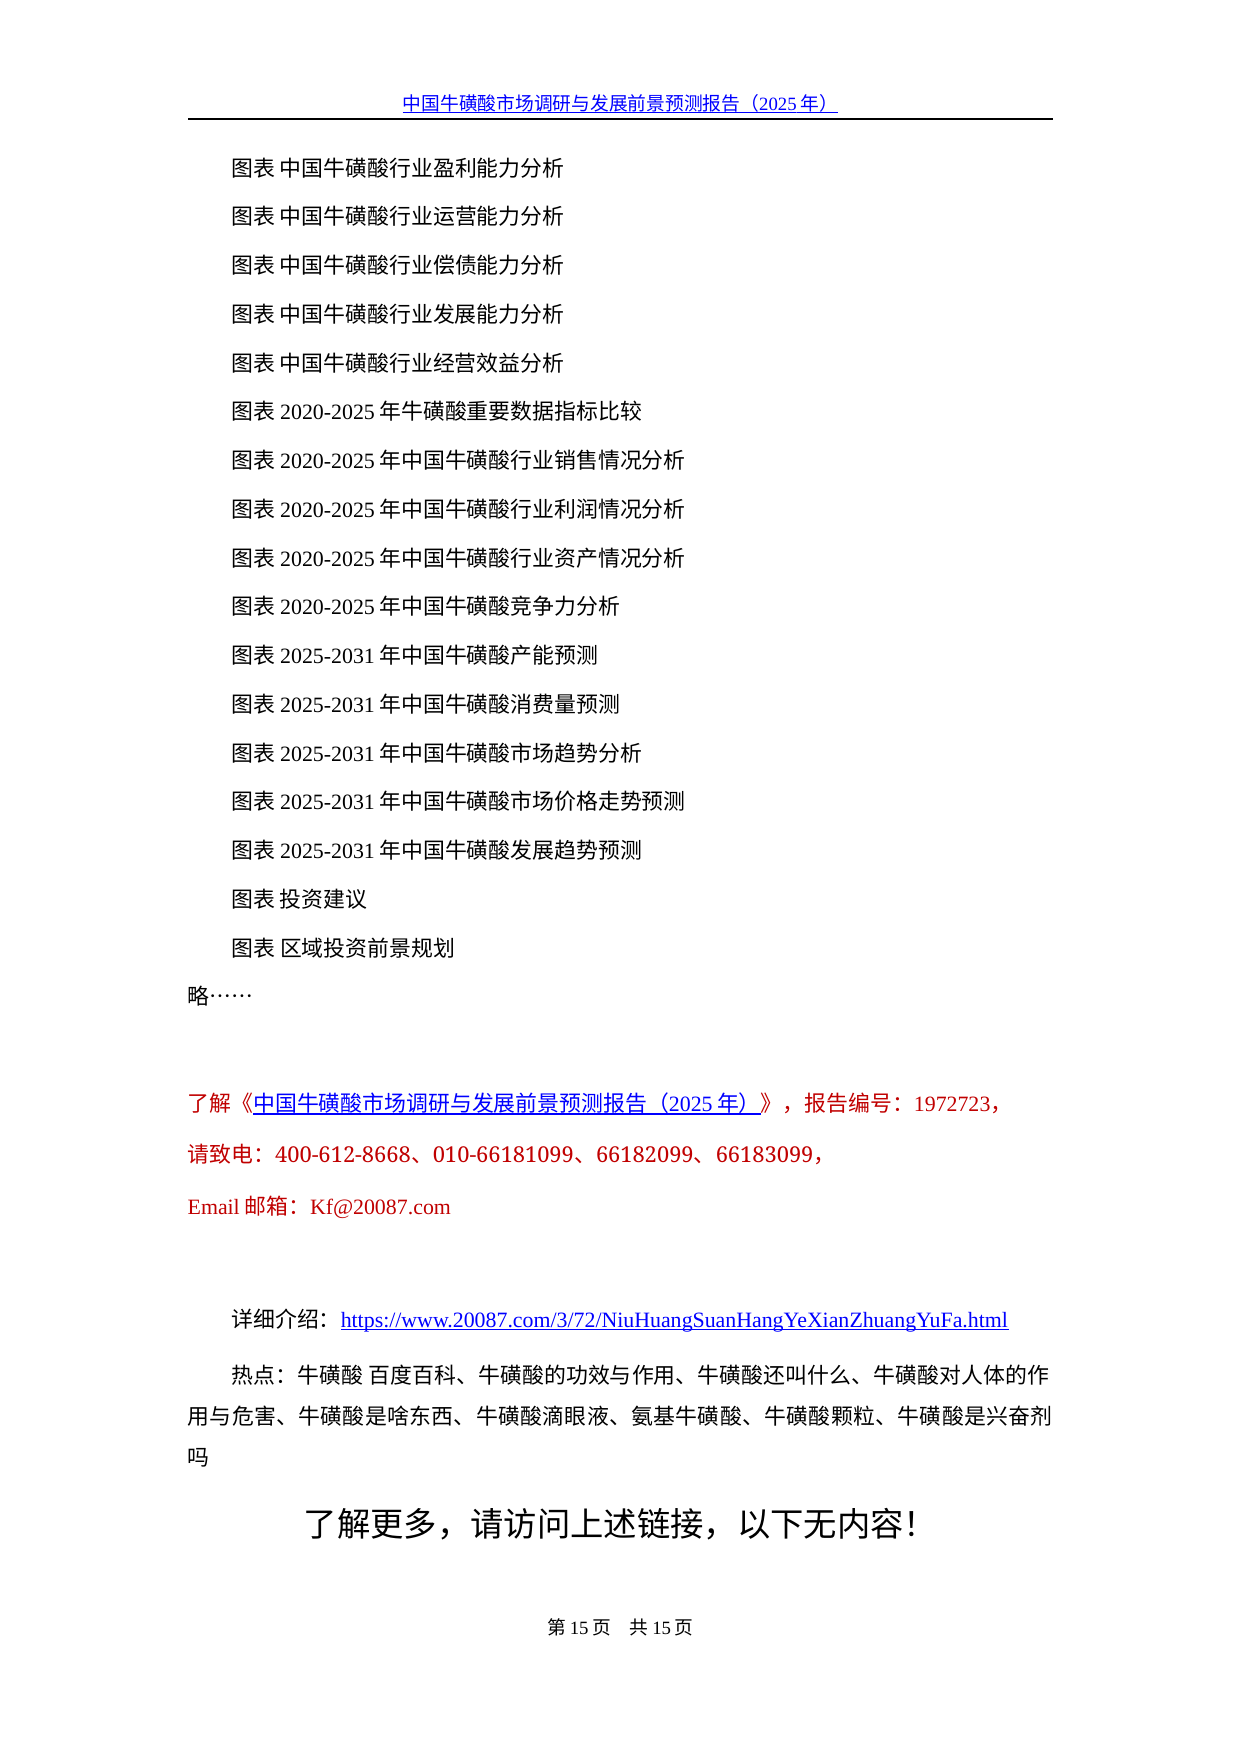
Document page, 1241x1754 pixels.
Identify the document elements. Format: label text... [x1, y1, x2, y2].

text Email邮箱：Kf@20087.com [187, 1188, 1053, 1221]
text 热点：牛磺酸 百度百科、牛磺酸的功效与作用、牛磺酸还叫什么、牛磺酸对人体的作用与危害、牛磺酸是啥东西、牛磺酸滴眼液、氨基牛磺酸、牛磺酸颗粒、牛磺酸是兴奋剂吗 [187, 1358, 1053, 1472]
text 详细介绍：https://www.20087.com/3/72/NiuHuangSuanHangYeXianZhuangYuFa.html [187, 1301, 1053, 1334]
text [187, 150, 1053, 1011]
title 了解更多，请访问上述链接，以下无内容！ [187, 1489, 1053, 1554]
text 请致电：400-612-8668、010-66181099、66182099、66183099， [187, 1137, 1053, 1169]
text 了解《中国牛磺酸市场调研与发展前景预测报告（2025年）》，报告编号：1972723， [187, 1085, 1053, 1118]
